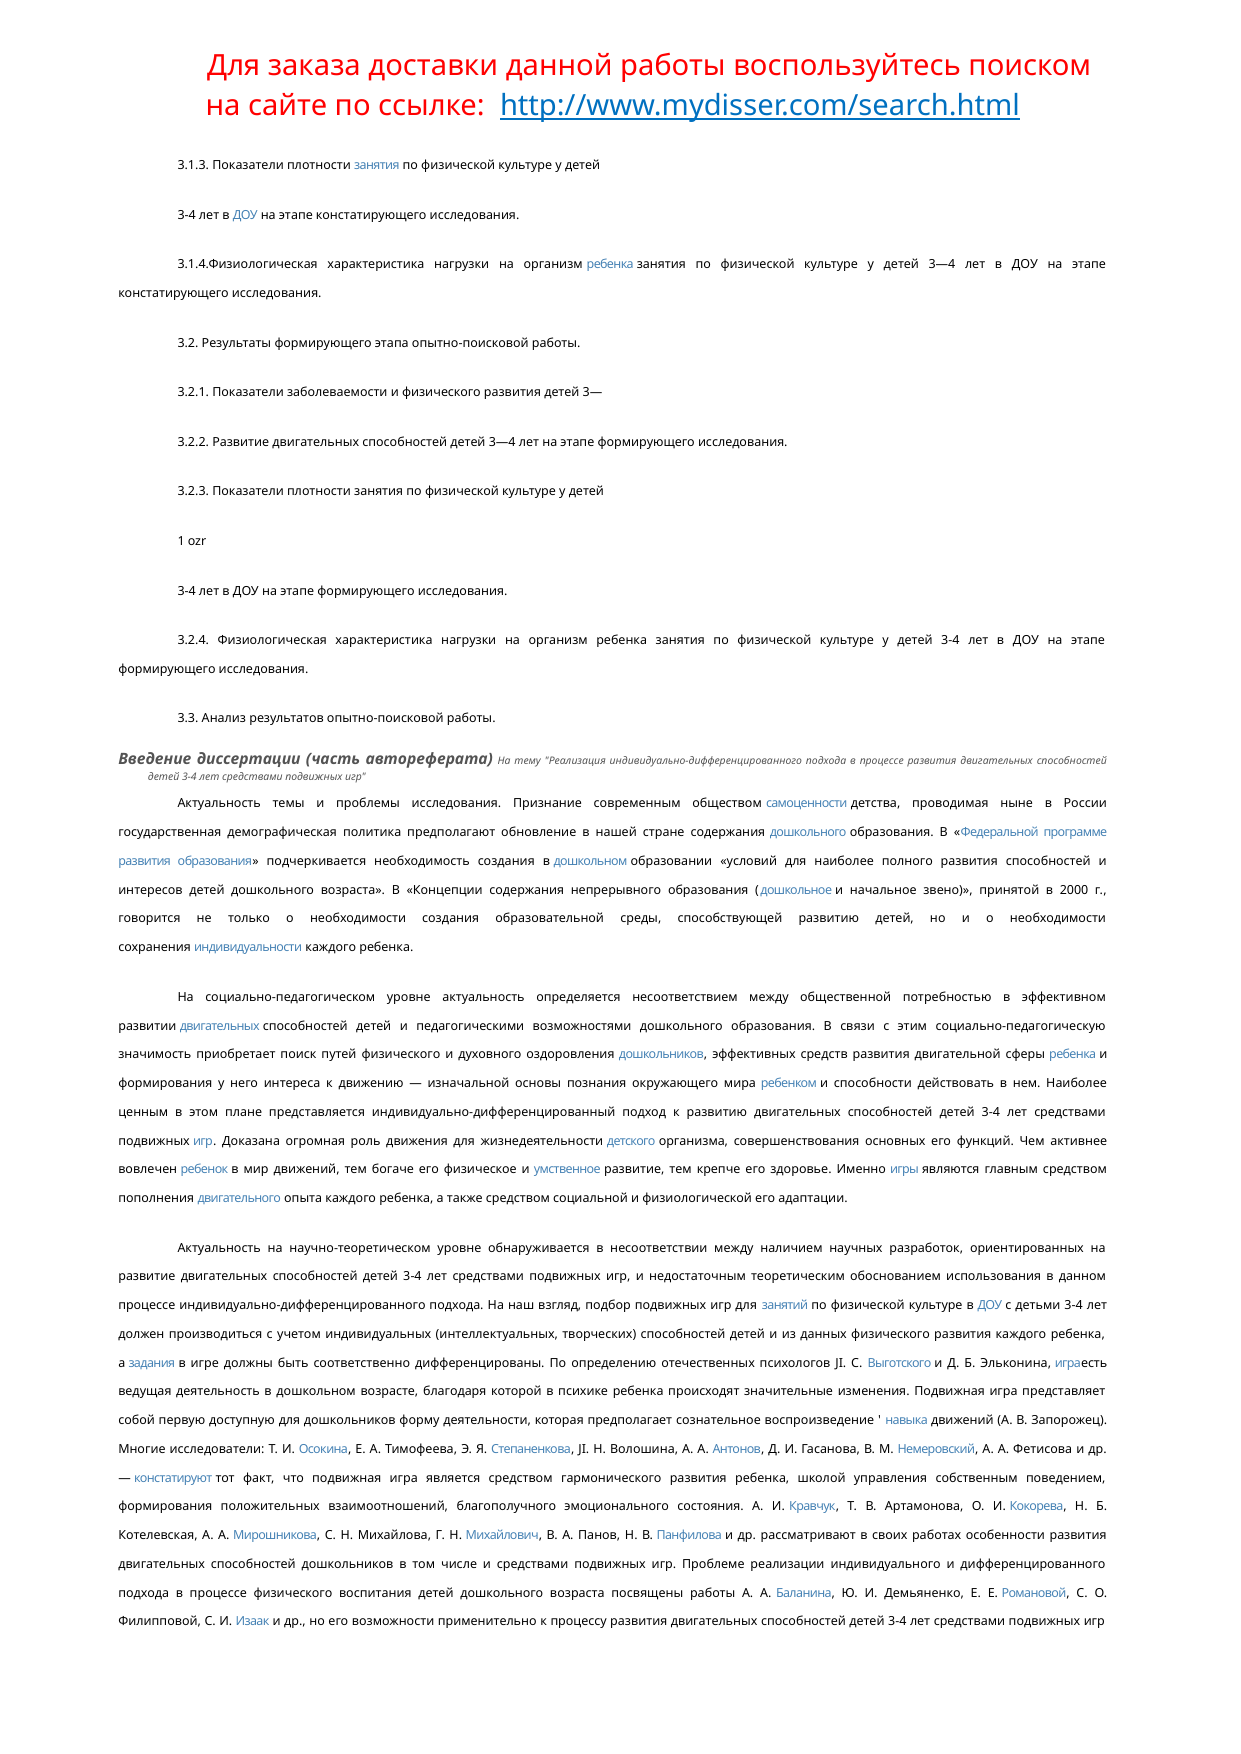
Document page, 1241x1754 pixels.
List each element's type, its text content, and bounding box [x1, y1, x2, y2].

subtitle Введение диссертации (часть автореферата) На тему "Реализация индивидуально-дифференцированного подхода в процессе развития двигательных способностей детей 3-4 лет средствами подвижных игр" [118, 747, 1107, 783]
